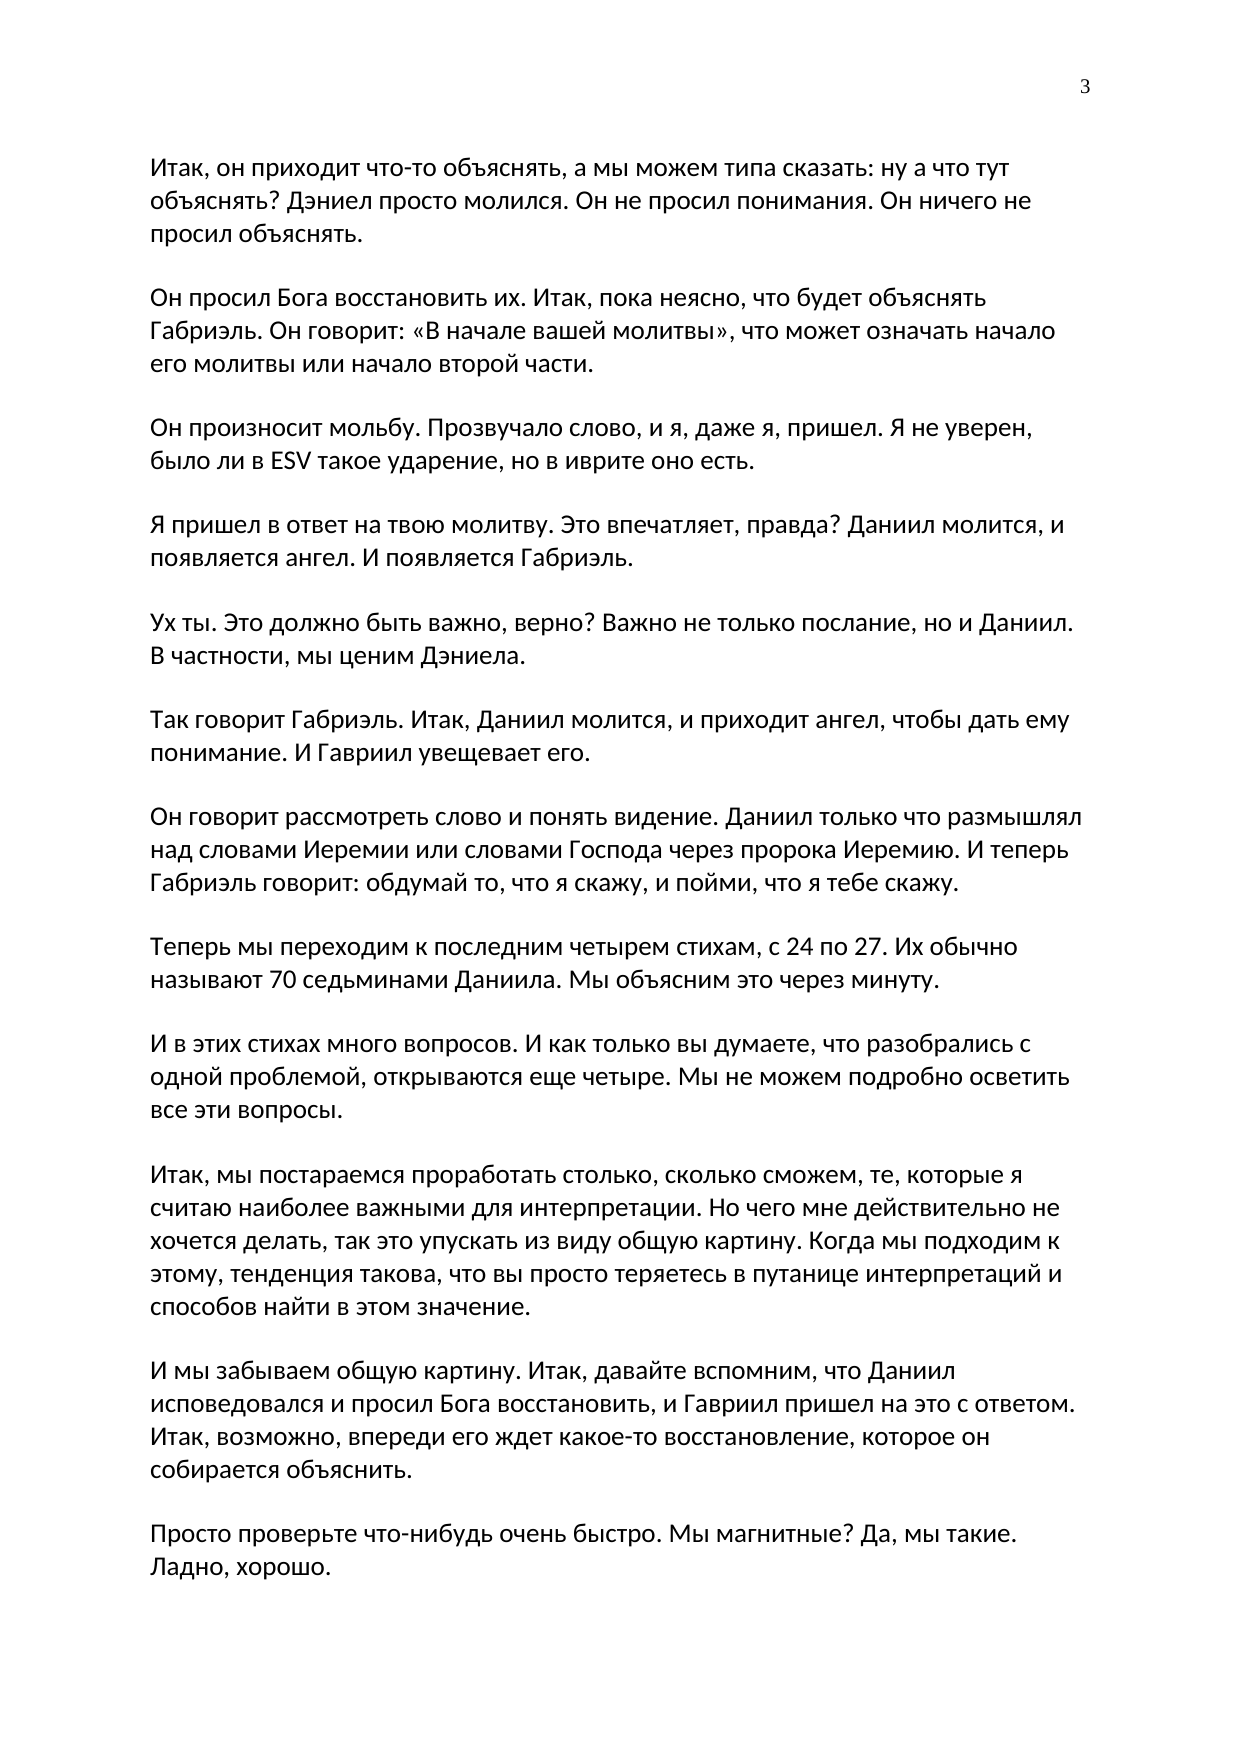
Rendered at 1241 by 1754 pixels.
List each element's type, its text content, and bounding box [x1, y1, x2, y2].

text Он говорит рассмотреть слово и понять видение. Даниил только что размышлял над словами Иеремии или словами Господа через пророка Иеремию. И теперь Габриэль говорит: обдумай то, что я скажу, и пойми, что я тебе скажу. [150, 799, 1090, 898]
text Теперь мы переходим к последним четырем стихам, с 24 по 27. Их обычно называют 70 седьминами Даниила. Мы объясним это через минуту. [150, 929, 1090, 995]
text Так говорит Габриэль. Итак, Даниил молится, и приходит ангел, чтобы дать ему понимание. И Гавриил увещевает его. [150, 702, 1090, 768]
text И в этих стихах много вопросов. И как только вы думаете, что разобрались с одной проблемой, открываются еще четыре. Мы не можем подробно осветить все эти вопросы. [150, 1027, 1090, 1126]
text Я пришел в ответ на твою молитву. Это впечатляет, правда? Даниил молится, и появляется ангел. И появляется Габриэль. [150, 508, 1090, 574]
text Итак, мы постараемся проработать столько, сколько сможем, те, которые я считаю наиболее важными для интерпретации. Но чего мне действительно не хочется делать, так это упускать из виду общую картину. Когда мы подходим к этому, тенденция такова, что вы просто теряетесь в путанице интерпретаций и способов найти в этом значение. [150, 1157, 1090, 1322]
text Он произносит мольбу. Прозвучало слово, и я, даже я, пришел. Я не уверен, было ли в ESV такое ударение, но в иврите оно есть. [150, 410, 1090, 476]
text Он просил Бога восстановить их. Итак, пока неясно, что будет объяснять Габриэль. Он говорит: «В начале вашей молитвы», что может означать начало его молитвы или начало второй части. [150, 280, 1090, 379]
text Итак, он приходит что-то объяснять, а мы можем типа сказать: ну а что тут объяснять? Дэниел просто молился. Он не просил понимания. Он ничего не просил объяснять. [150, 150, 1090, 249]
text Просто проверьте что-нибудь очень быстро. Мы магнитные? Да, мы такие. Ладно, хорошо. [150, 1516, 1090, 1582]
text И мы забываем общую картину. Итак, давайте вспомним, что Даниил исповедовался и просил Бога восстановить, и Гавриил пришел на это с ответом. Итак, возможно, впереди его ждет какое-то восстановление, которое он собирается объяснить. [150, 1353, 1090, 1485]
text Ух ты. Это должно быть важно, верно? Важно не только послание, но и Даниил. В частности, мы ценим Дэниела. [150, 605, 1090, 671]
